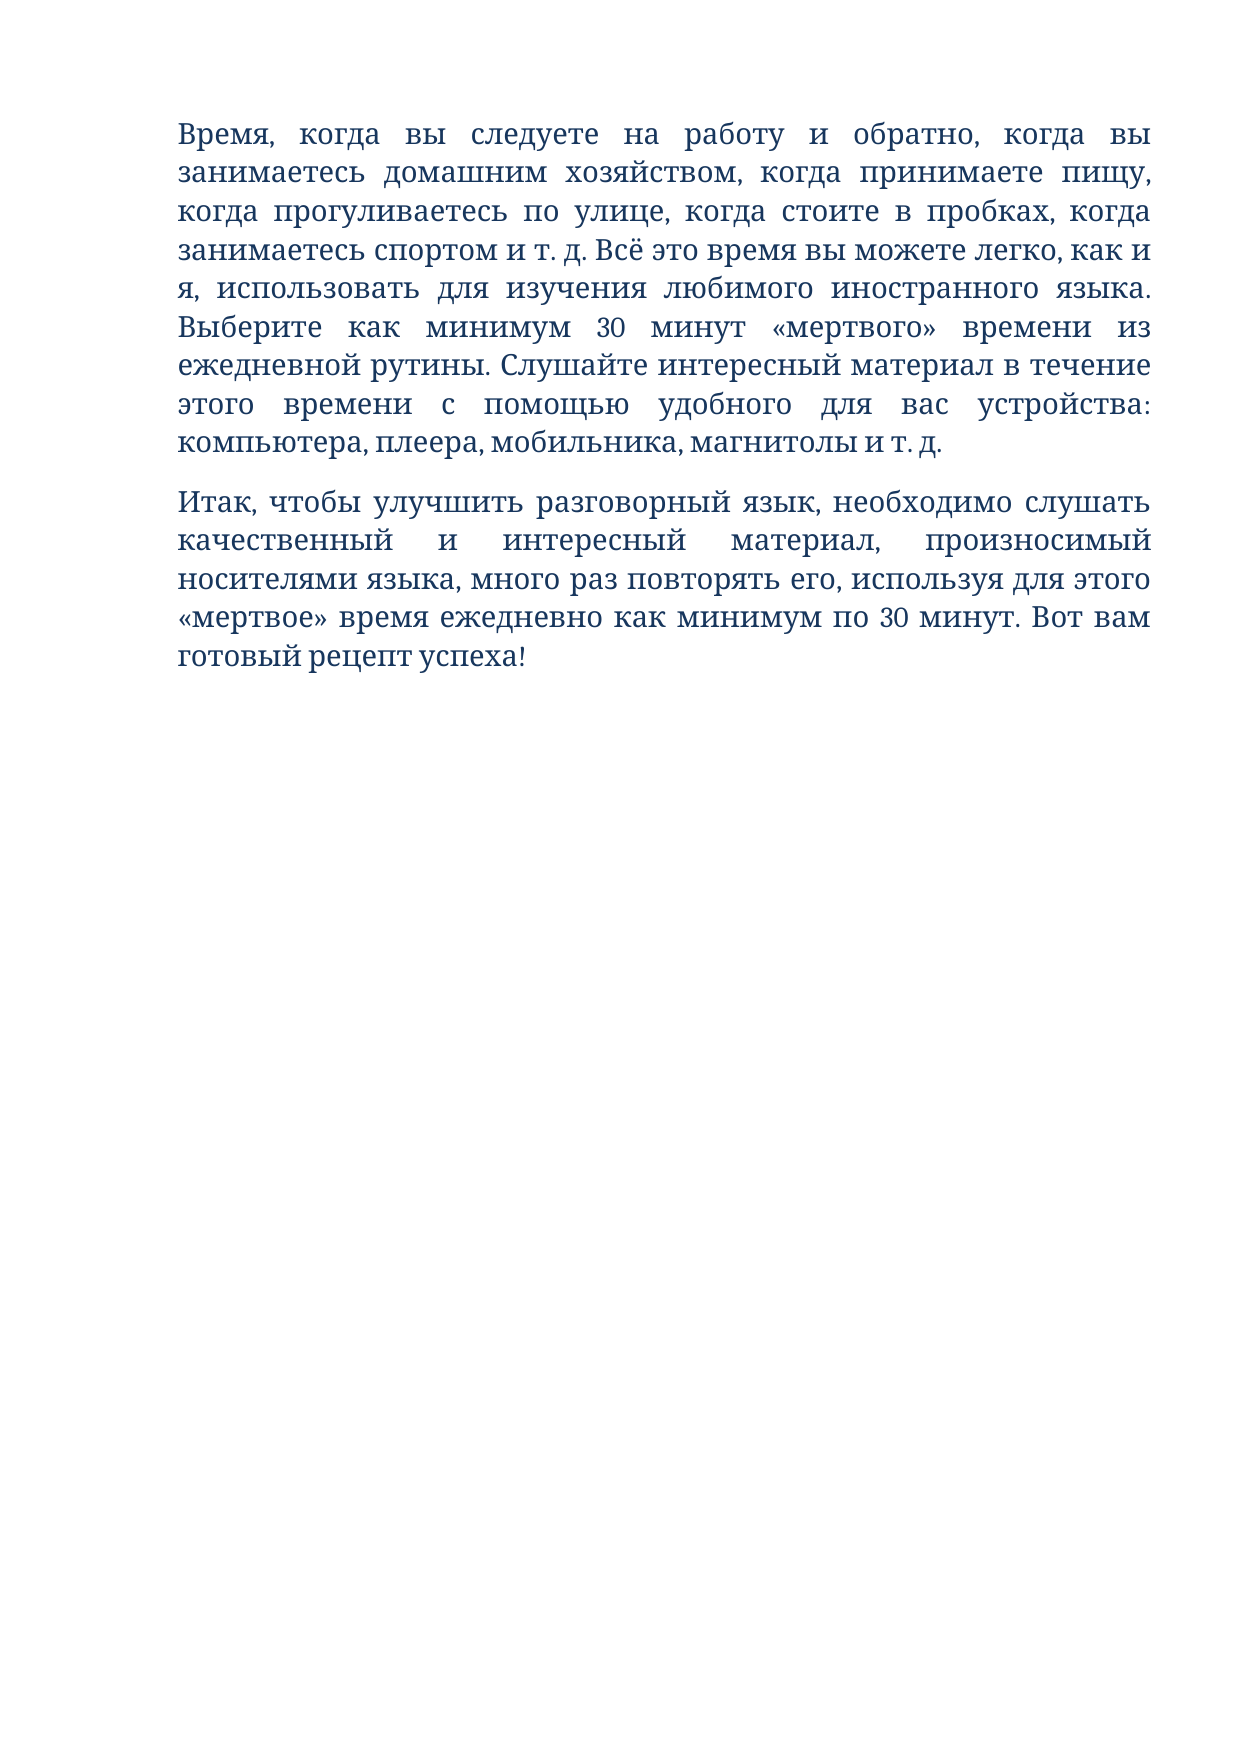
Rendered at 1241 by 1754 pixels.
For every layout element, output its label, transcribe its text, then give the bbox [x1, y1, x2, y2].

text Время, когда вы следуете на работу и обратно, когда вы занимаетесь домашним хозяйством, когда принимаете пищу, когда прогуливаетесь по улице, когда стоите в пробках, когда занимаетесь спортом и т. д. Всё это время вы можете легко, как и я, использовать для изучения любимого иностранного языка. Выберите как минимум 30 минут «мертвого» времени из ежедневной рутины. Слушайте интересный материал в течение этого времени с помощью удобного для вас устройства: компьютера, плеера, мобильника, магнитолы и т. д. [177, 118, 1152, 460]
text Итак, чтобы улучшить разговорный язык, необходимо слушать качественный и интересный материал, произносимый носителями языка, много раз повторять его, используя для этого «мертвое» время ежедневно как минимум по 30 минут. Вот вам готовый рецепт успеха! [177, 486, 1152, 673]
